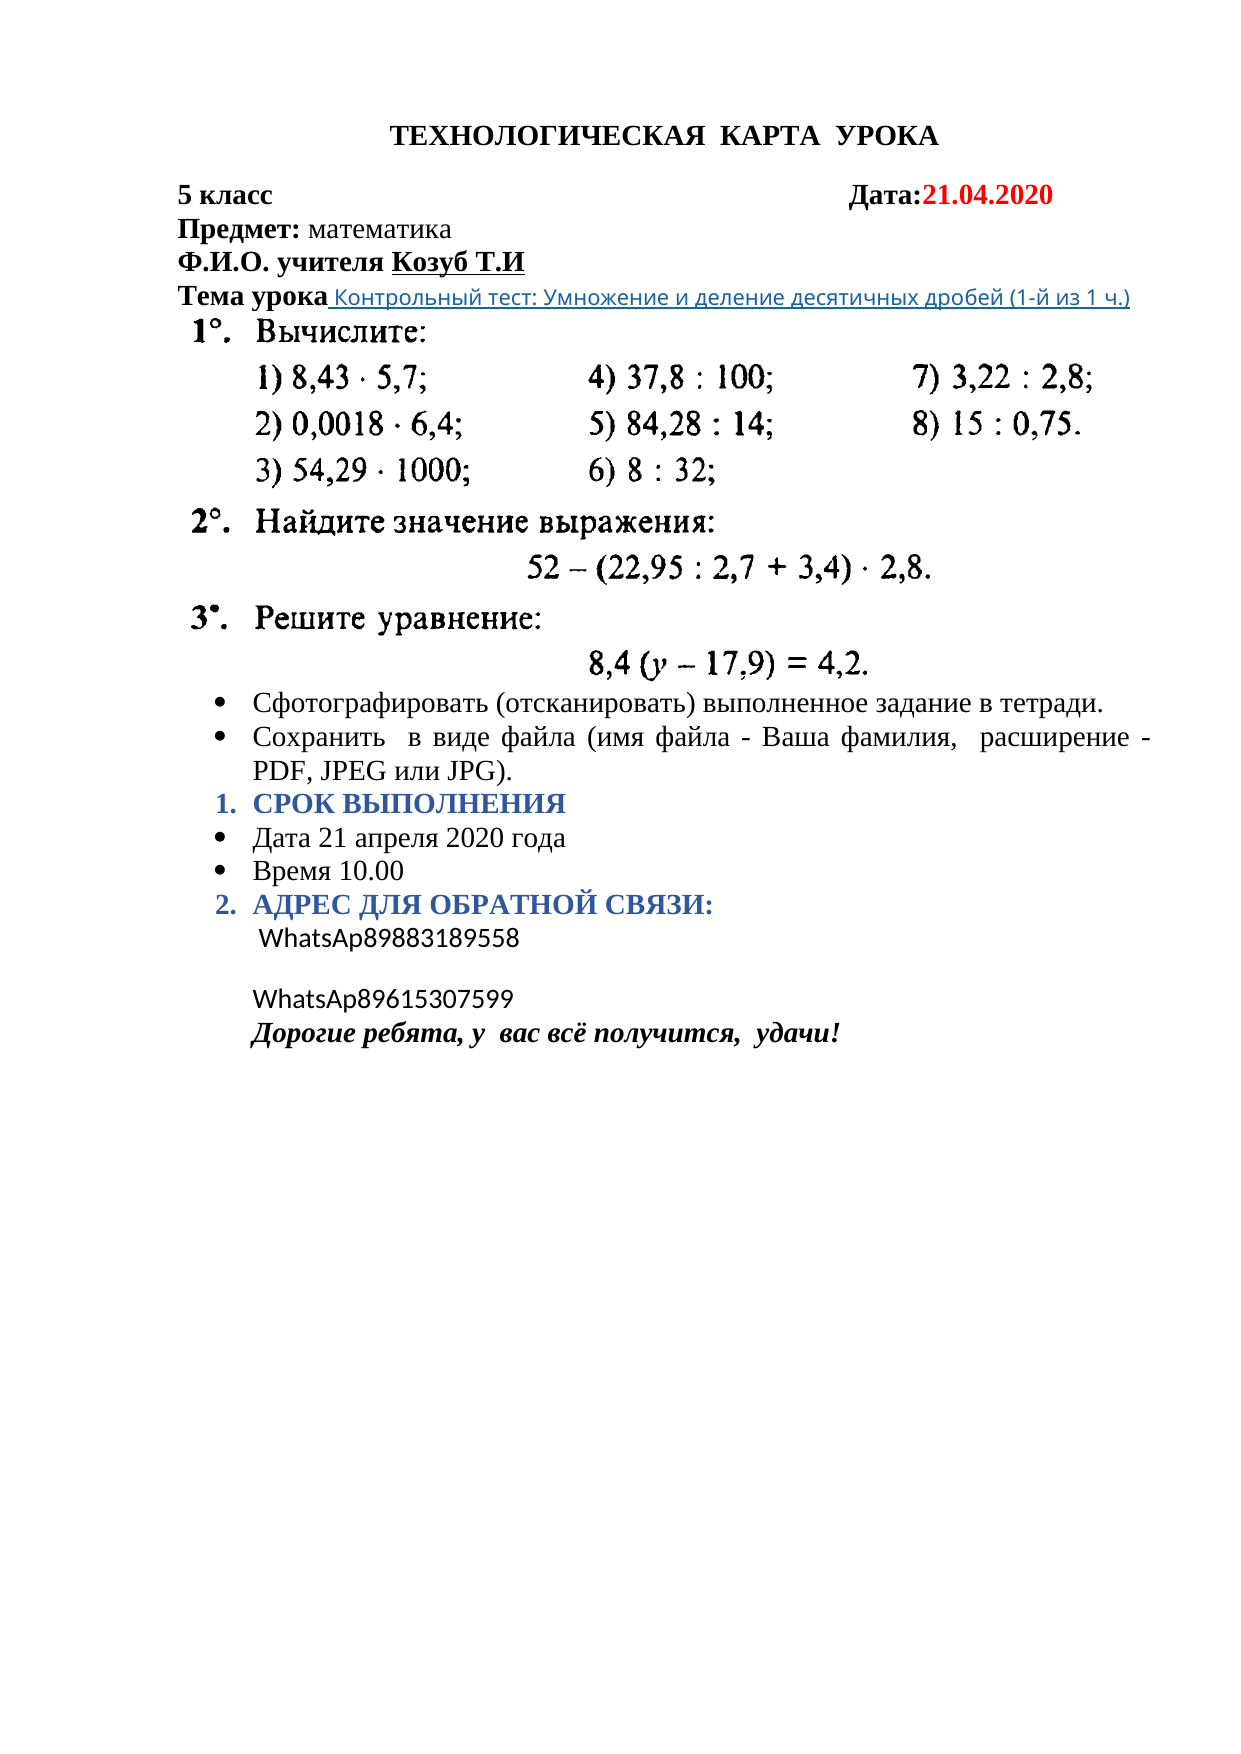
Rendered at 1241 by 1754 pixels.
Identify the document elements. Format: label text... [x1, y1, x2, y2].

text ТЕХНОЛОГИЧЕСКАЯ КАРТА УРОКА [177, 118, 1152, 152]
text Тема урока Контрольный тест: Умножение и деление десятичных дробей (1-й из 1 ч.) [177, 278, 1152, 311]
list WhatsAp89615307599 [252, 981, 1152, 1015]
list Дата 21 апреля 2020 года [215, 820, 1152, 853]
list Дорогие ребята, у вас всё получится, удачи! [252, 1015, 1152, 1049]
list АДРЕС ДЛЯ ОБРАТНОЙ СВЯЗИ: [215, 887, 1152, 921]
text 5 класс Дата:21.04.2020 [177, 177, 1152, 211]
text WhatsAp89883189558 [177, 921, 1152, 955]
list СРОК ВЫПОЛНЕНИЯ [215, 786, 1152, 820]
text Предмет: математика [177, 211, 1152, 244]
list Сфотографировать (отсканировать) выполненное задание в тетради. [215, 686, 1152, 719]
list Сохранить в виде файла (имя файла - Ваша фамилия, расширение - PDF, JPEG или JPG). [215, 719, 1152, 786]
list Время 10.00 [215, 853, 1152, 887]
text Ф.И.О. учителя Козуб Т.И [177, 244, 1152, 278]
picture [177, 311, 1152, 686]
